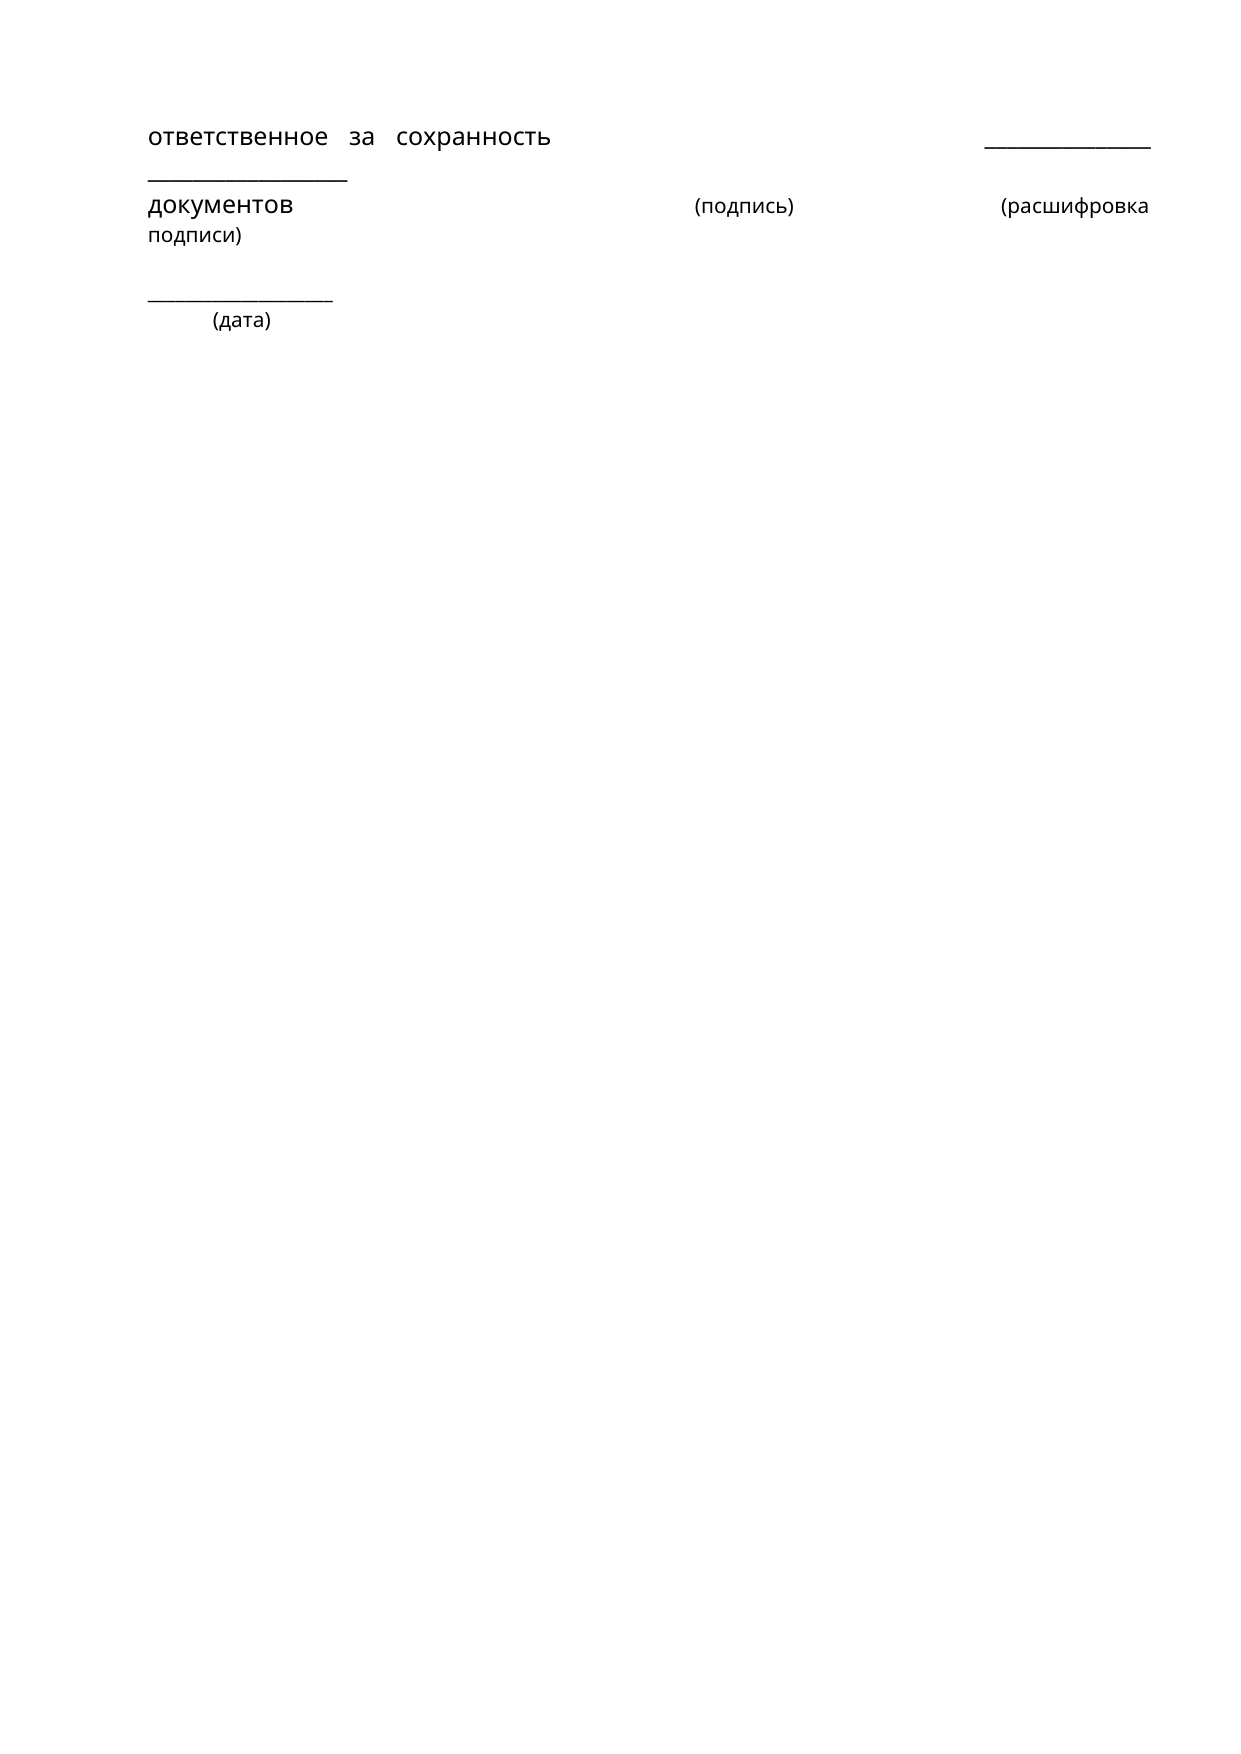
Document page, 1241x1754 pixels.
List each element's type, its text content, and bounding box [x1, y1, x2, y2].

text ответственное за сохранность _______________ __________________ [148, 118, 1152, 186]
text (дата) [148, 306, 1152, 334]
text документов (подпись) (расшифровка подписи) [148, 186, 1152, 249]
text ____________________ [148, 277, 1152, 306]
